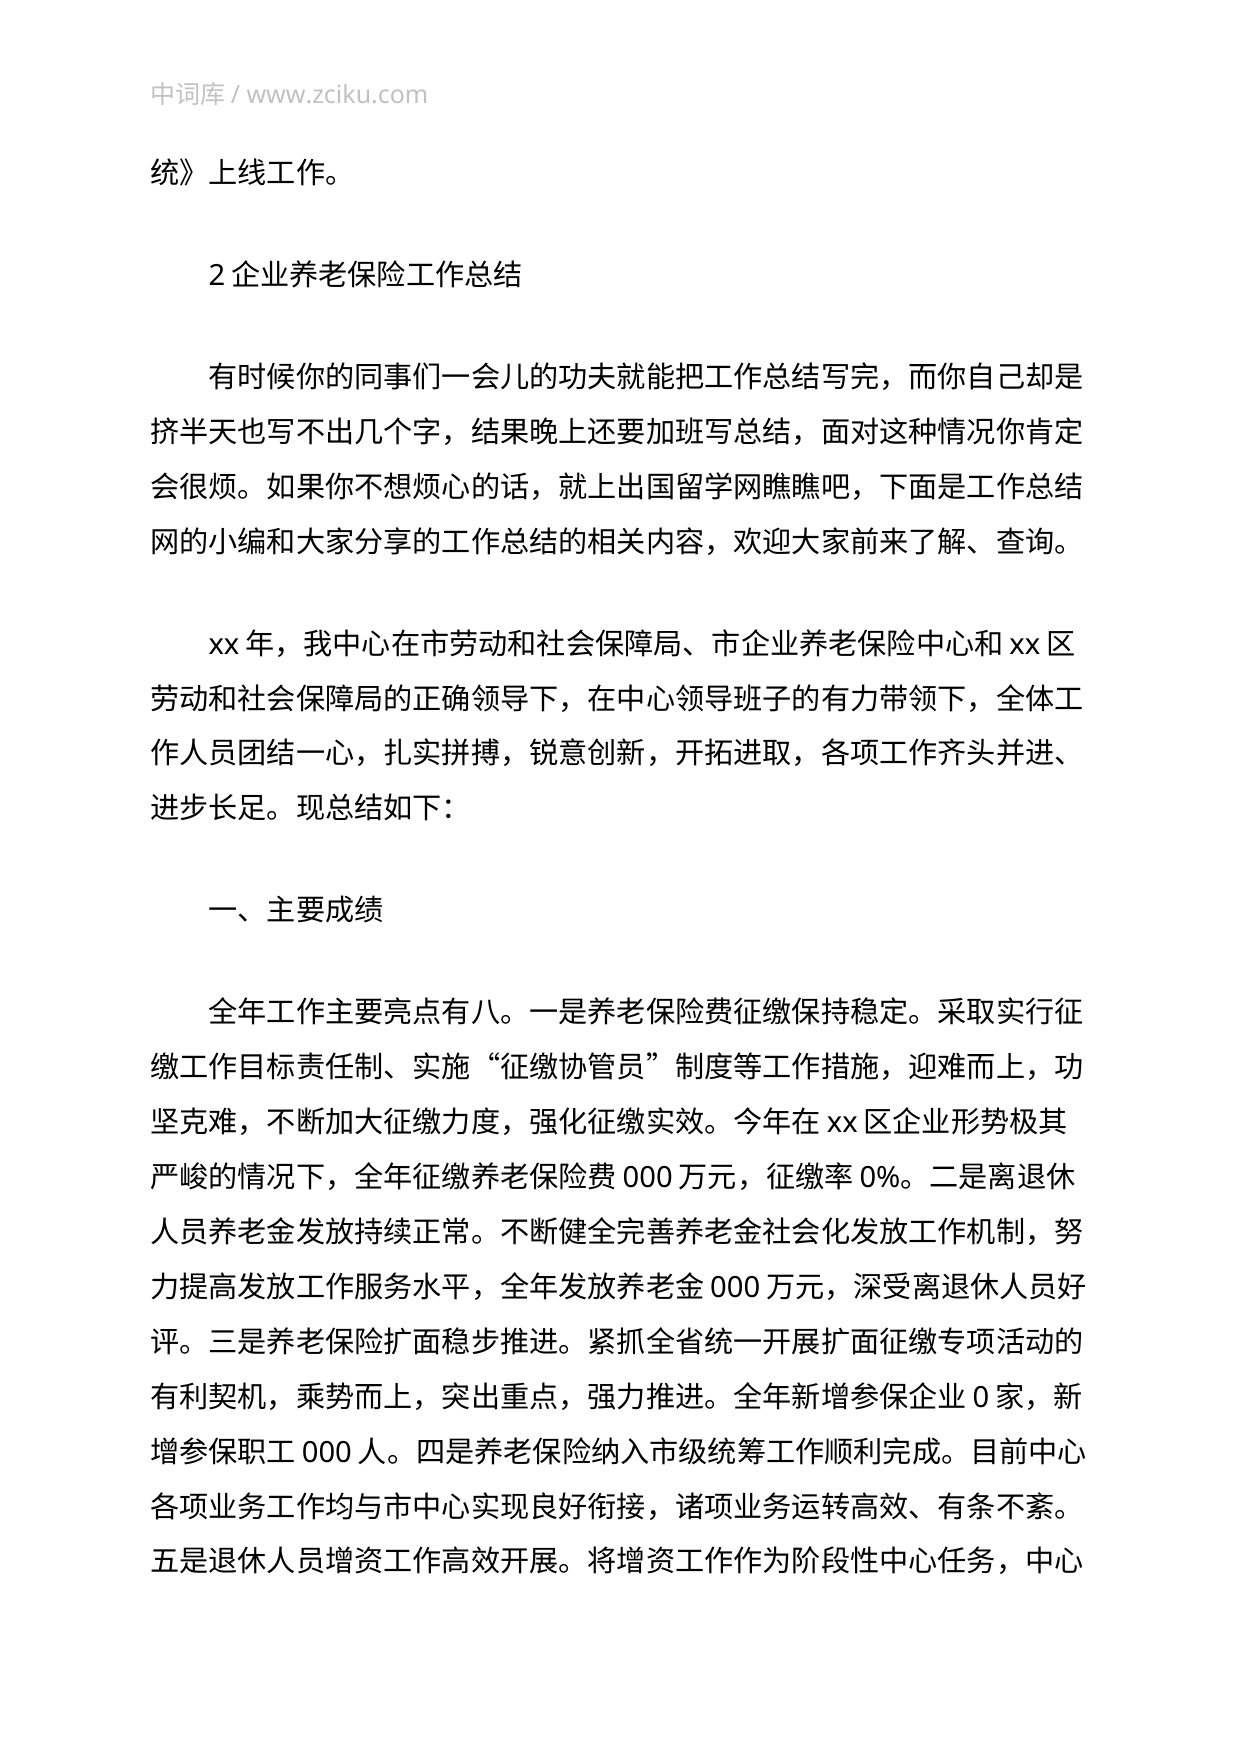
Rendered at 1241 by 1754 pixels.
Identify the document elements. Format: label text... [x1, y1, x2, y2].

text 有时候你的同事们一会儿的功夫就能把工作总结写完，而你自己却是挤半天也写不出几个字，结果晚上还要加班写总结，面对这种情况你肯定会很烦。如果你不想烦心的话，就上出国留学网瞧瞧吧，下面是工作总结网的小编和大家分享的工作总结的相关内容，欢迎大家前来了解、查询。 [150, 354, 1090, 561]
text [150, 988, 1090, 1580]
text 2企业养老保险工作总结 [150, 252, 1090, 294]
text xx年，我中心在市劳动和社会保障局、市企业养老保险中心和xx区劳动和社会保障局的正确领导下，在中心领导班子的有力带领下，全体工作人员团结一心，扎实拼搏，锐意创新，开拓进取，各项工作齐头并进、进步长足。现总结如下： [150, 620, 1090, 827]
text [150, 150, 1090, 192]
text 一、主要成绩 [150, 887, 1090, 929]
